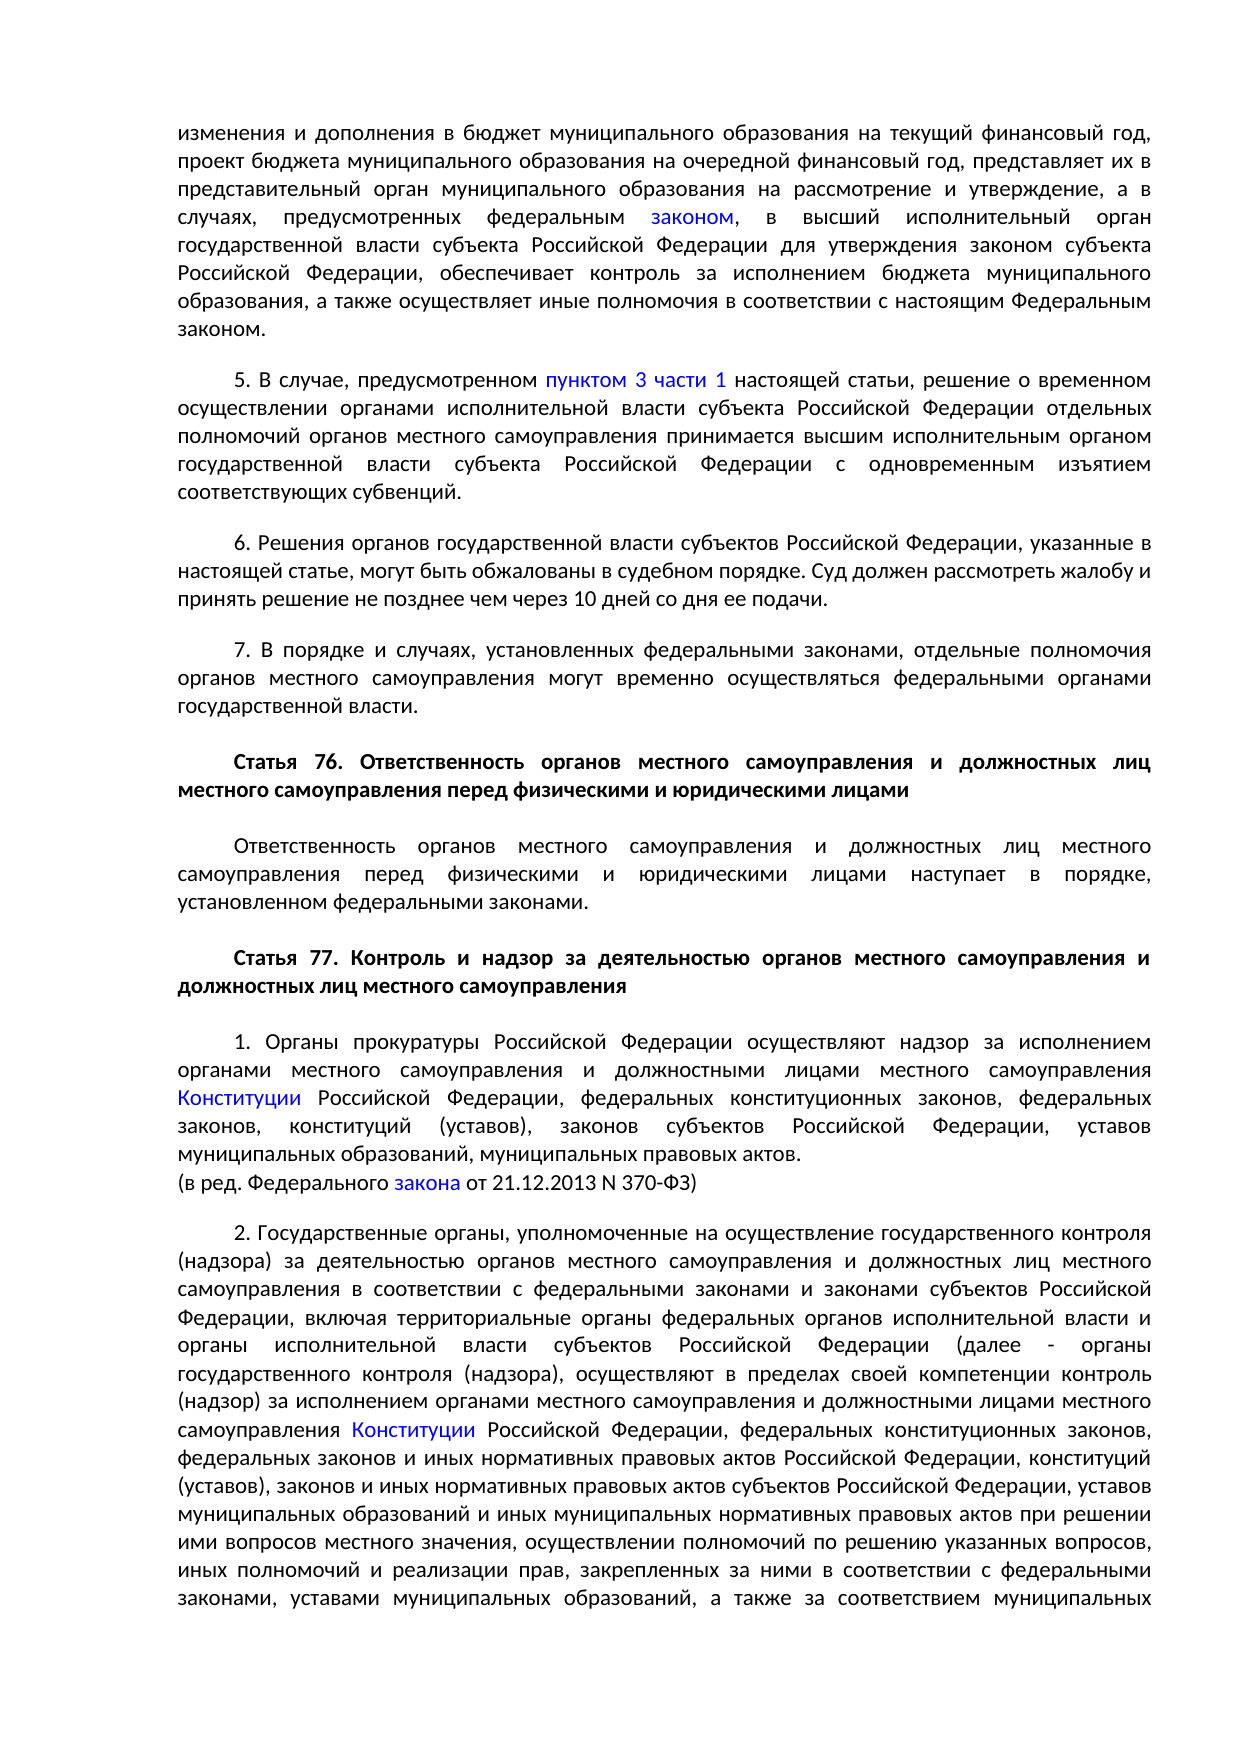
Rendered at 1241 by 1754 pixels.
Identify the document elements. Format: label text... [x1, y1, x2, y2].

text 6. Решения органов государственной власти субъектов Российской Федерации, указанные в настоящей статье, могут быть обжалованы в судебном порядке. Суд должен рассмотреть жалобу и принять решение не позднее чем через 10 дней со дня ее подачи. [177, 528, 1152, 612]
text 1. Органы прокуратуры Российской Федерации осуществляют надзор за исполнением органами местного самоуправления и должностными лицами местного самоуправления Конституции Российской Федерации, федеральных конституционных законов, федеральных законов, конституций (уставов), законов субъектов Российской Федерации, уставов муниципальных образований, муниципальных правовых актов. [177, 1027, 1152, 1168]
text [177, 1218, 1152, 1611]
text (в ред. Федерального закона от 21.12.2013 N 370-ФЗ) [177, 1168, 1152, 1196]
text 5. В случае, предусмотренном пунктом 3 части 1 настоящей статьи, решение о временном осуществлении органами исполнительной власти субъекта Российской Федерации отдельных полномочий органов местного самоуправления принимается высшим исполнительным органом государственной власти субъекта Российской Федерации с одновременным изъятием соответствующих субвенций. [177, 365, 1152, 505]
title Статья 77. Контроль и надзор за деятельностью органов местного самоуправления и должностных лиц местного самоуправления [177, 943, 1152, 999]
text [177, 118, 1152, 342]
text Ответственность органов местного самоуправления и должностных лиц местного самоуправления перед физическими и юридическими лицами наступает в порядке, установленном федеральными законами. [177, 831, 1152, 915]
title Статья 76. Ответственность органов местного самоуправления и должностных лиц местного самоуправления перед физическими и юридическими лицами [177, 747, 1152, 803]
text 7. В порядке и случаях, установленных федеральными законами, отдельные полномочия органов местного самоуправления могут временно осуществляться федеральными органами государственной власти. [177, 635, 1152, 719]
